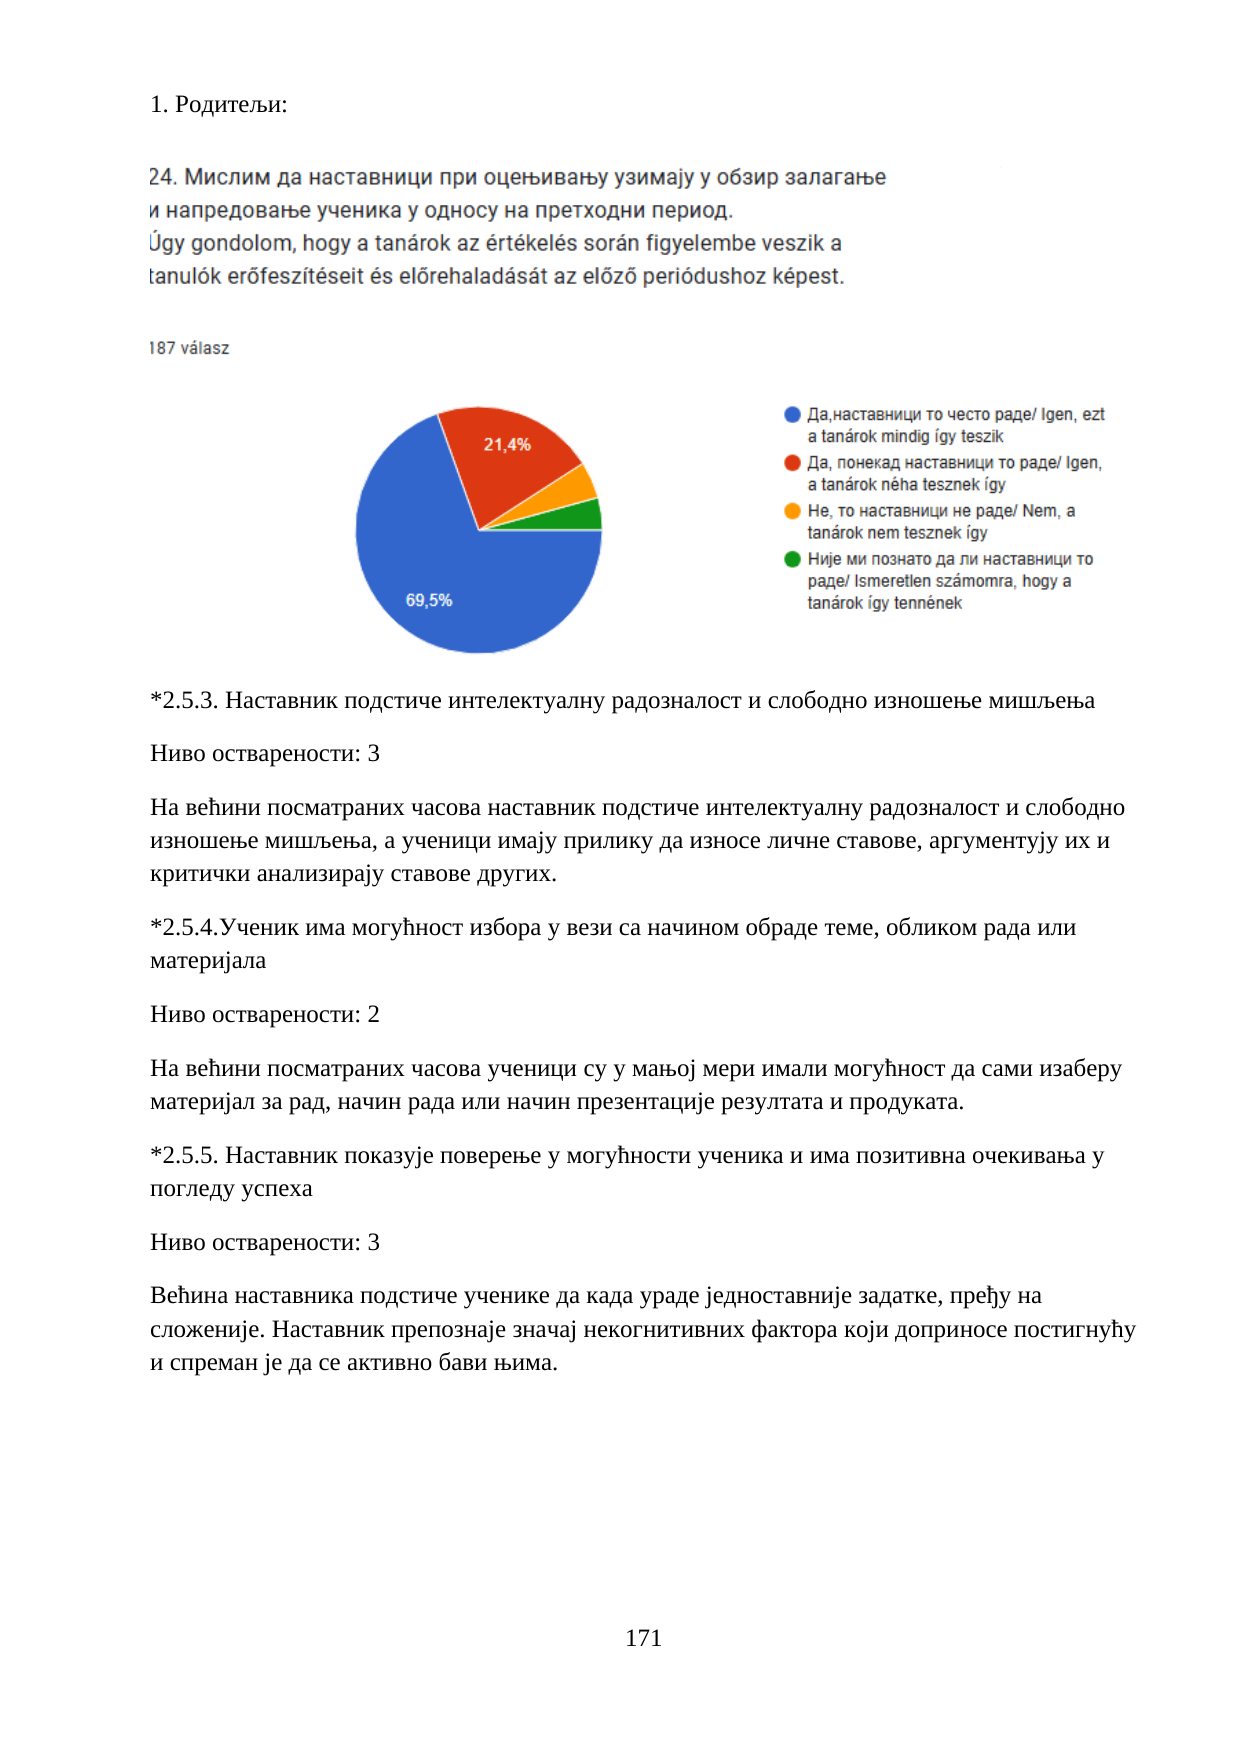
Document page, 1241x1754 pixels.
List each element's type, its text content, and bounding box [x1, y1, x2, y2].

picture [150, 142, 1130, 660]
text 1. Родитељи: [150, 89, 1137, 117]
text Ниво остварености: 3 [150, 1227, 1137, 1256]
text На већини посматраних часова наставник подстиче интелектуалну радозналост и слободно изношење мишљења, а ученици имају прилику да износе личне ставове, аргументују их и критички анализирају ставове других. [150, 792, 1137, 887]
text Ниво остварености: 2 [150, 999, 1137, 1028]
text *2.5.5. Наставник показује поверење у могућности ученика и има позитивна очекивања у погледу успеха [150, 1140, 1137, 1202]
text Ниво остварености: 3 [150, 738, 1137, 767]
text Већина наставника подстиче ученике да када ураде једноставније задатке, пређу на сложеније. Наставник препознаје значај некогнитивних фактора који доприносе постигнућу и спреман је да се активно бави њима. [150, 1281, 1137, 1375]
text *2.5.3. Наставник подстиче интелектуалну радозналост и слободно изношење мишљења [150, 685, 1137, 713]
text На већини посматраних часова ученици су у мањој мери имали могућност да сами изаберу материјал за рад, начин рада или начин презентације резултата и продуката. [150, 1053, 1137, 1115]
text *2.5.4.Ученик има могућност избора у вези са начином обраде теме, обликом рада или материјала [150, 912, 1137, 974]
